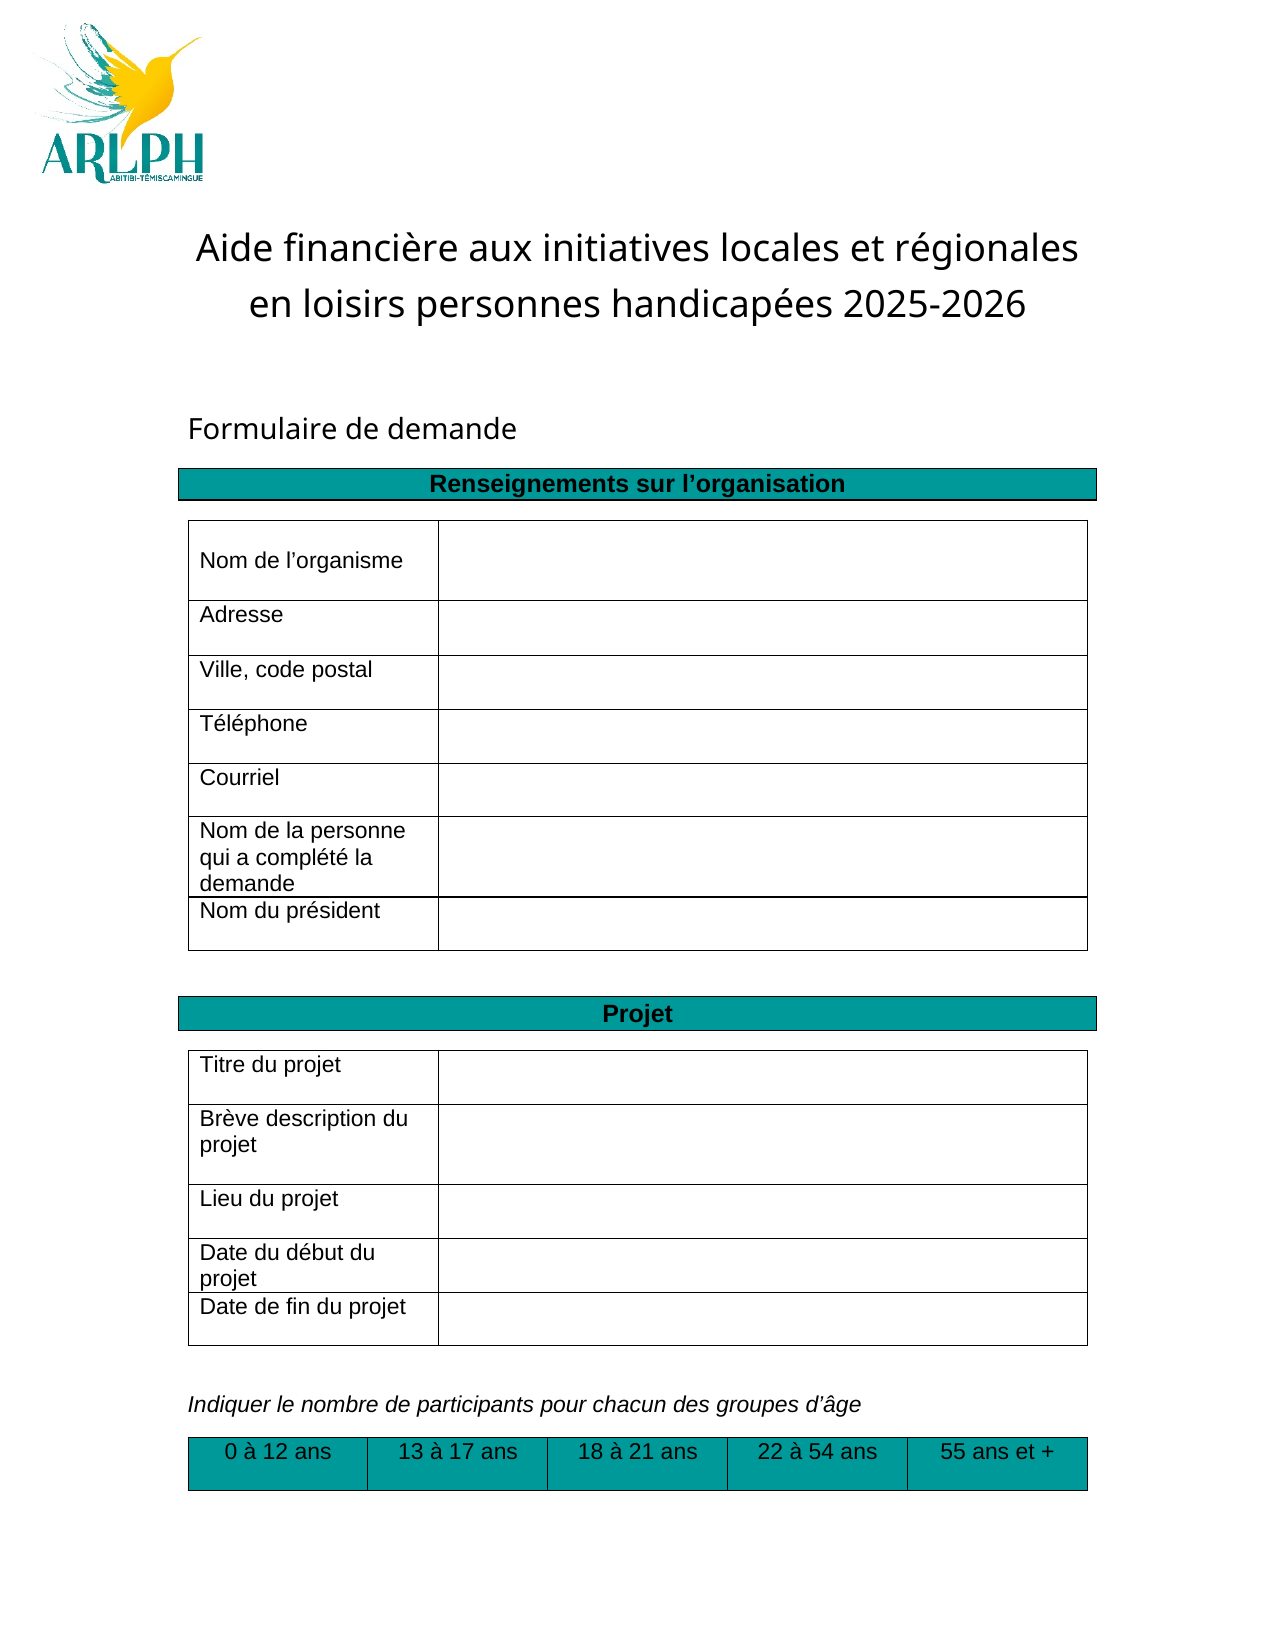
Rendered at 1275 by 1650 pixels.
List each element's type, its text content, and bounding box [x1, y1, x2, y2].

table_header 18 à 21 ans [548, 1438, 727, 1490]
table_cell Courriel [189, 764, 438, 816]
text Projet [179, 997, 1096, 1030]
table_cell [439, 1293, 1087, 1345]
text Aide financière aux initiatives locales et régionales en loisirs personnes handicapées 2025-2026 [187, 222, 1087, 328]
table_cell Date de fin du projet [189, 1293, 438, 1345]
table_cell Nom du président [189, 898, 438, 950]
table_cell [439, 898, 1087, 950]
text Renseignements sur l’organisation [179, 469, 1096, 499]
table_cell Téléphone [189, 710, 438, 762]
table_cell [439, 656, 1087, 709]
table_cell [439, 817, 1087, 896]
table_cell [439, 1105, 1087, 1184]
table_cell Date du début du projet [189, 1239, 438, 1292]
table_header Nom de l’organisme [189, 521, 438, 599]
table_header 13 à 17 ans [368, 1438, 547, 1490]
table_cell Brève description du projet [189, 1105, 438, 1184]
table_cell Nom de la personne qui a complété la demande [189, 817, 438, 896]
table_cell [439, 710, 1087, 762]
table_cell [439, 601, 1087, 655]
table_cell [439, 1185, 1087, 1238]
table_header 22 à 54 ans [728, 1438, 907, 1490]
picture [9, 0, 235, 216]
table_header Titre du projet [189, 1051, 438, 1104]
table_header 0 à 12 ans [189, 1438, 367, 1490]
table_cell Ville, code postal [189, 656, 438, 709]
table_cell [439, 764, 1087, 816]
table_cell Adresse [189, 601, 438, 655]
table_cell Lieu du projet [189, 1185, 438, 1238]
table_cell [439, 1239, 1087, 1292]
table_header [439, 1051, 1087, 1104]
text Formulaire de demande [187, 408, 1087, 448]
table_header [439, 521, 1087, 599]
text Indiquer le nombre de participants pour chacun des groupes d’âge [187, 1391, 1087, 1418]
table_header 55 ans et + [908, 1438, 1087, 1490]
